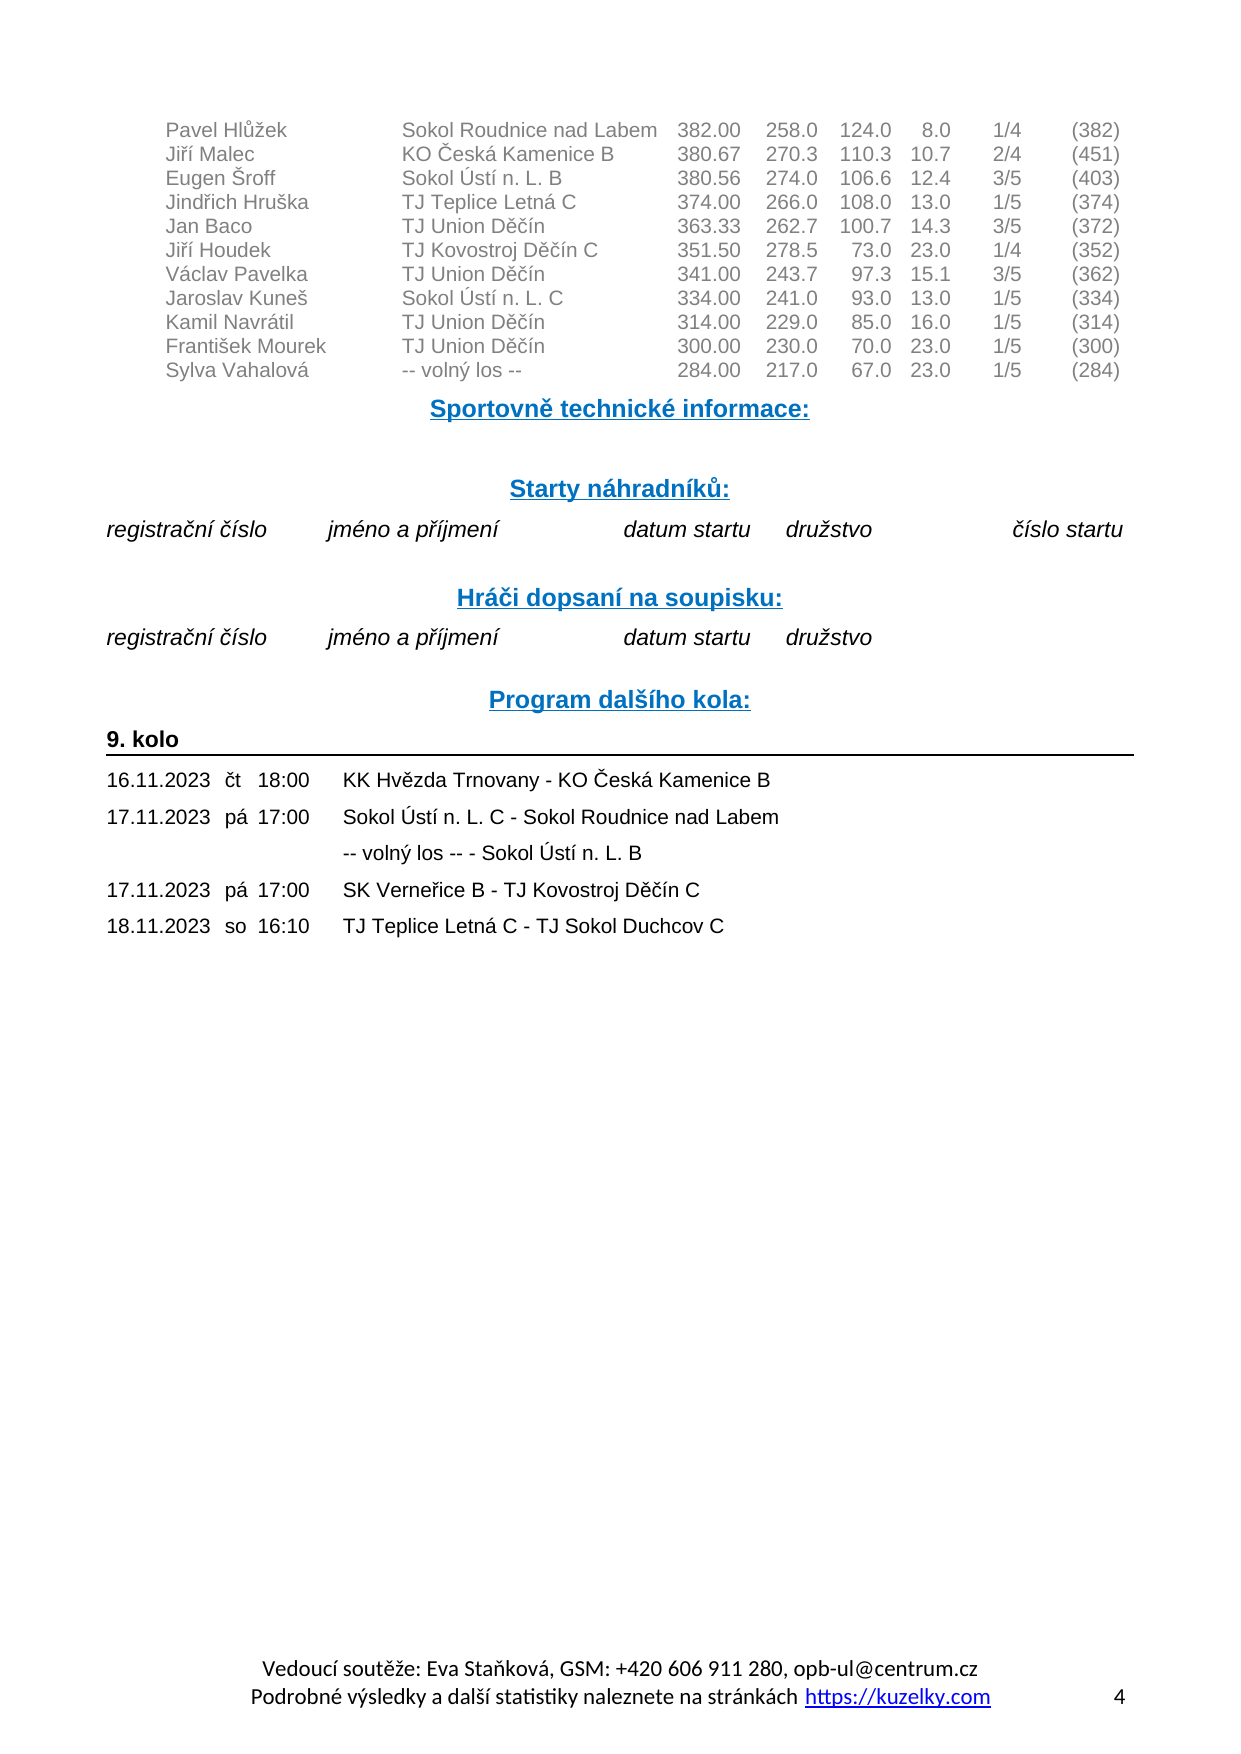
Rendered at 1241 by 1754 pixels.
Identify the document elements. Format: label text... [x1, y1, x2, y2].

text František Mourek TJ Union Děčín 300.00 230.0 70.0 23.0 1/5 (300) [106, 334, 1134, 358]
text -- volný los -- - Sokol Ústí n. L. B [106, 841, 1134, 865]
text Jan Baco TJ Union Děčín 363.33 262.7 100.7 14.3 3/5 (372) [106, 214, 1134, 238]
text Sportovně technické informace: [94, 394, 1145, 423]
text Jiří Malec KO Česká Kamenice B 380.67 270.3 110.3 10.7 2/4 (451) [106, 142, 1134, 166]
text Pavel Hlůžek Sokol Roudnice nad Labem 382.00 258.0 124.0 8.0 1/4 (382) [106, 118, 1134, 142]
text 18.11.2023 so 16:10 TJ Teplice Letná C - TJ Sokol Duchcov C [106, 914, 1134, 938]
text Eugen Šroff Sokol Ústí n. L. B 380.56 274.0 106.6 12.4 3/5 (403) [106, 166, 1134, 190]
text 17.11.2023 pá 17:00 SK Verneřice B - TJ Kovostroj Děčín C [106, 877, 1134, 901]
text Starty náhradníků: [94, 474, 1145, 503]
text Jindřich Hruška TJ Teplice Letná C 374.00 266.0 108.0 13.0 1/5 (374) [106, 190, 1134, 214]
text Jaroslav Kuneš Sokol Ústí n. L. C 334.00 241.0 93.0 13.0 1/5 (334) [106, 286, 1134, 310]
text Sylva Vahalová -- volný los -- 284.00 217.0 67.0 23.0 1/5 (284) [106, 358, 1134, 382]
text 16.11.2023 čt 18:00 KK Hvězda Trnovany - KO Česká Kamenice B [106, 768, 1134, 792]
text Václav Pavelka TJ Union Děčín 341.00 243.7 97.3 15.1 3/5 (362) [106, 262, 1134, 286]
text Kamil Navrátil TJ Union Děčín 314.00 229.0 85.0 16.0 1/5 (314) [106, 310, 1134, 334]
text registrační číslo jméno a příjmení datum startu družstvo číslo startu [106, 516, 1134, 542]
text Program dalšího kola: [94, 685, 1145, 713]
text Jiří Houdek TJ Kovostroj Děčín C 351.50 278.5 73.0 23.0 1/4 (352) [106, 238, 1134, 262]
text 9. kolo [106, 726, 1134, 754]
text registrační číslo jméno a příjmení datum startu družstvo [106, 624, 1134, 651]
text Hráči dopsaní na soupisku: [94, 554, 1145, 612]
text 17.11.2023 pá 17:00 Sokol Ústí n. L. C - Sokol Roudnice nad Labem [106, 804, 1134, 828]
